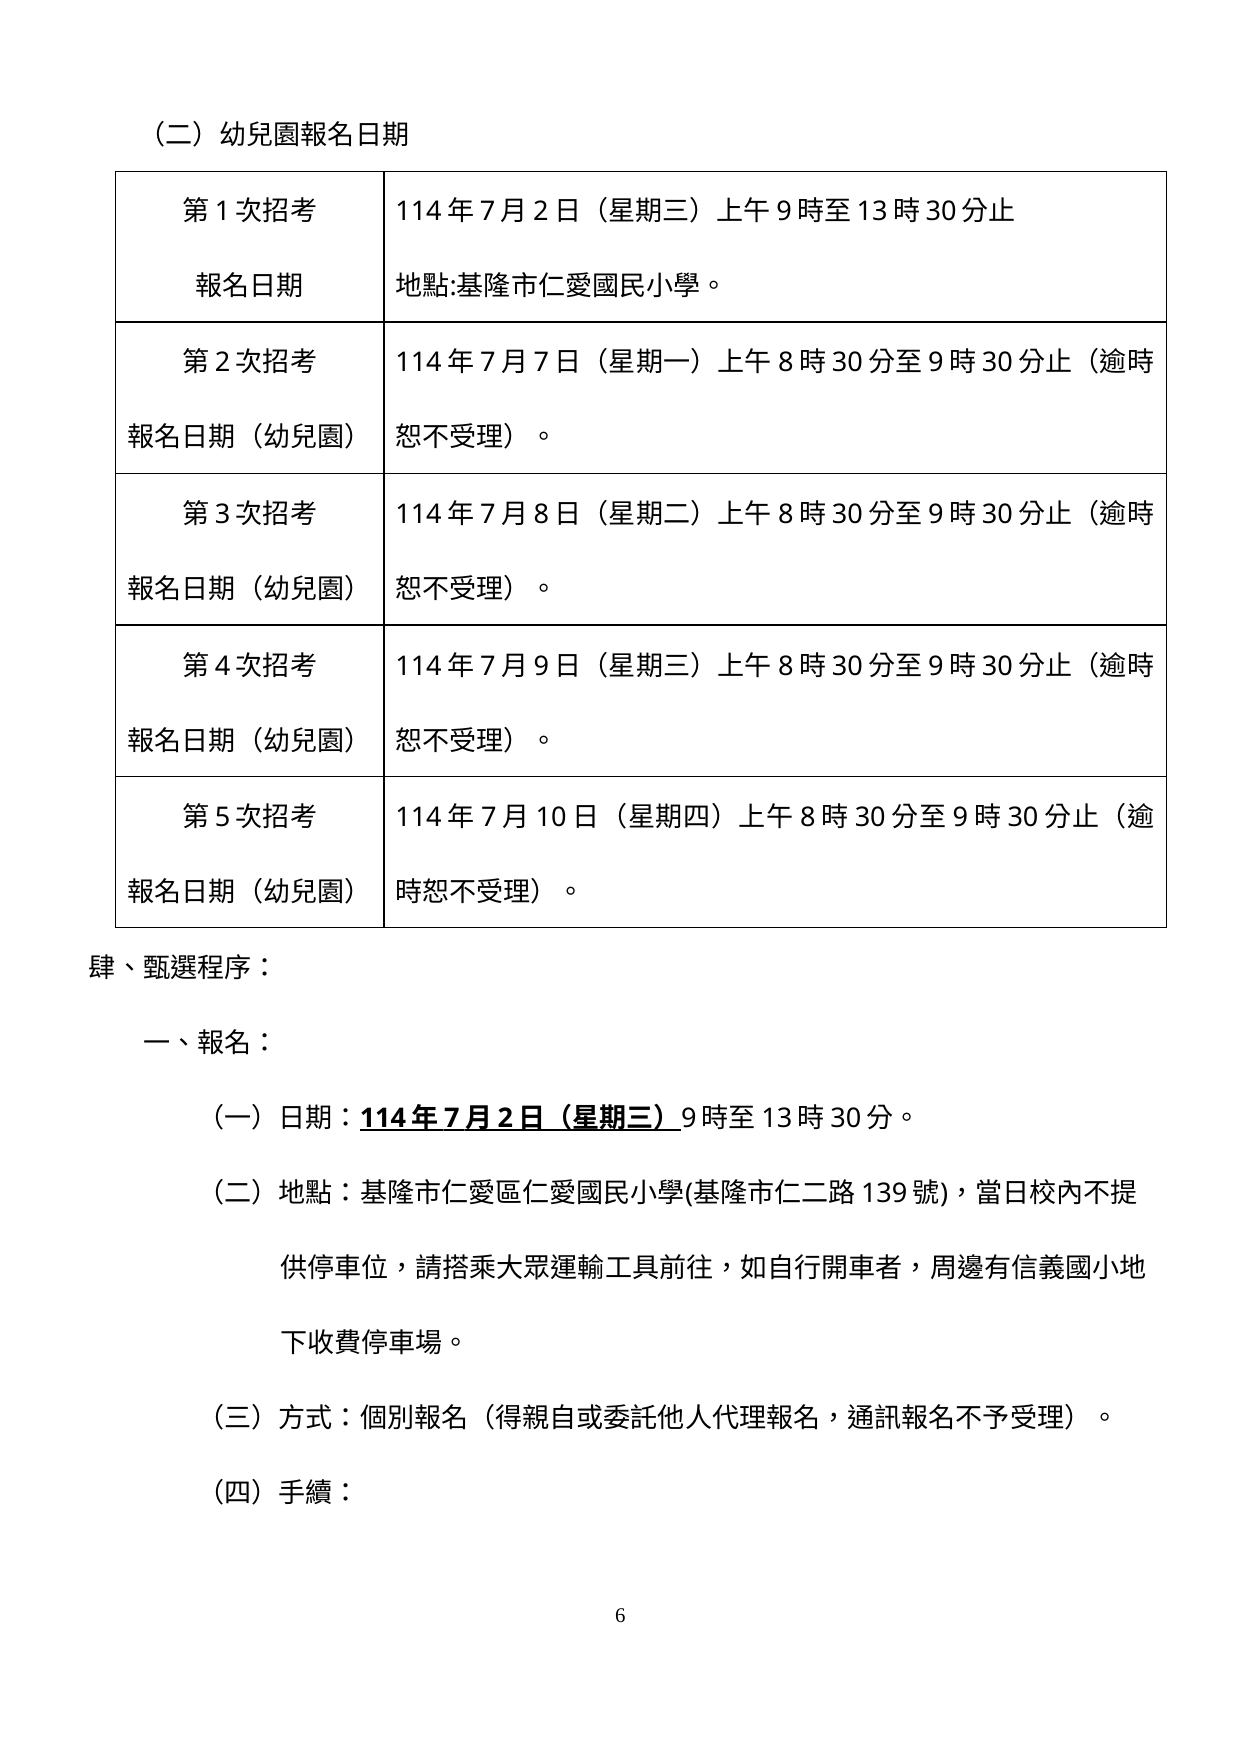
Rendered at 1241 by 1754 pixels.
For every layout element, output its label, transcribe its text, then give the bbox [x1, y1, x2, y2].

table_cell 114年7月10日（星期四）上午8時30分至9時30分止（逾時恕不受理）。 [385, 777, 1166, 927]
text （二）地點：基隆市仁愛區仁愛國民小學(基隆市仁二路139號)，當日校內不提供停車位，請搭乘大眾運輸工具前往，如自行開車者，周邊有信義國小地下收費停車場。 [197, 1153, 1152, 1378]
text （一）日期：114年7月2日（星期三）9時至13時30分。 [89, 1078, 1152, 1153]
text （三）方式：個別報名（得親自或委託他人代理報名，通訊報名不予受理）。 [197, 1378, 1152, 1453]
text （四）手續： [197, 1453, 1152, 1528]
table_cell 114年7月7日（星期一）上午8時30分至9時30分止（逾時恕不受理）。 [385, 323, 1166, 473]
text 一、報名： [89, 1003, 1152, 1078]
table_cell 114年7月9日（星期三）上午8時30分至9時30分止（逾時恕不受理）。 [385, 626, 1166, 776]
table_cell 114年7月8日（星期二）上午8時30分至9時30分止（逾時恕不受理）。 [385, 474, 1166, 624]
table_cell 第3次招考 報名日期（幼兒園） [116, 474, 383, 624]
table_cell 第2次招考 報名日期（幼兒園） [116, 323, 383, 473]
table_cell 第4次招考 報名日期（幼兒園） [116, 626, 383, 776]
table_cell 第5次招考 報名日期（幼兒園） [116, 777, 383, 927]
text 肆、甄選程序： [89, 928, 1152, 1003]
text （二）幼兒園報名日期 [89, 96, 1152, 171]
table_header 114年7月2日（星期三）上午9時至13時30分止 地點:基隆市仁愛國民小學。 [385, 172, 1166, 321]
table_header 第1次招考 報名日期 [116, 172, 383, 321]
